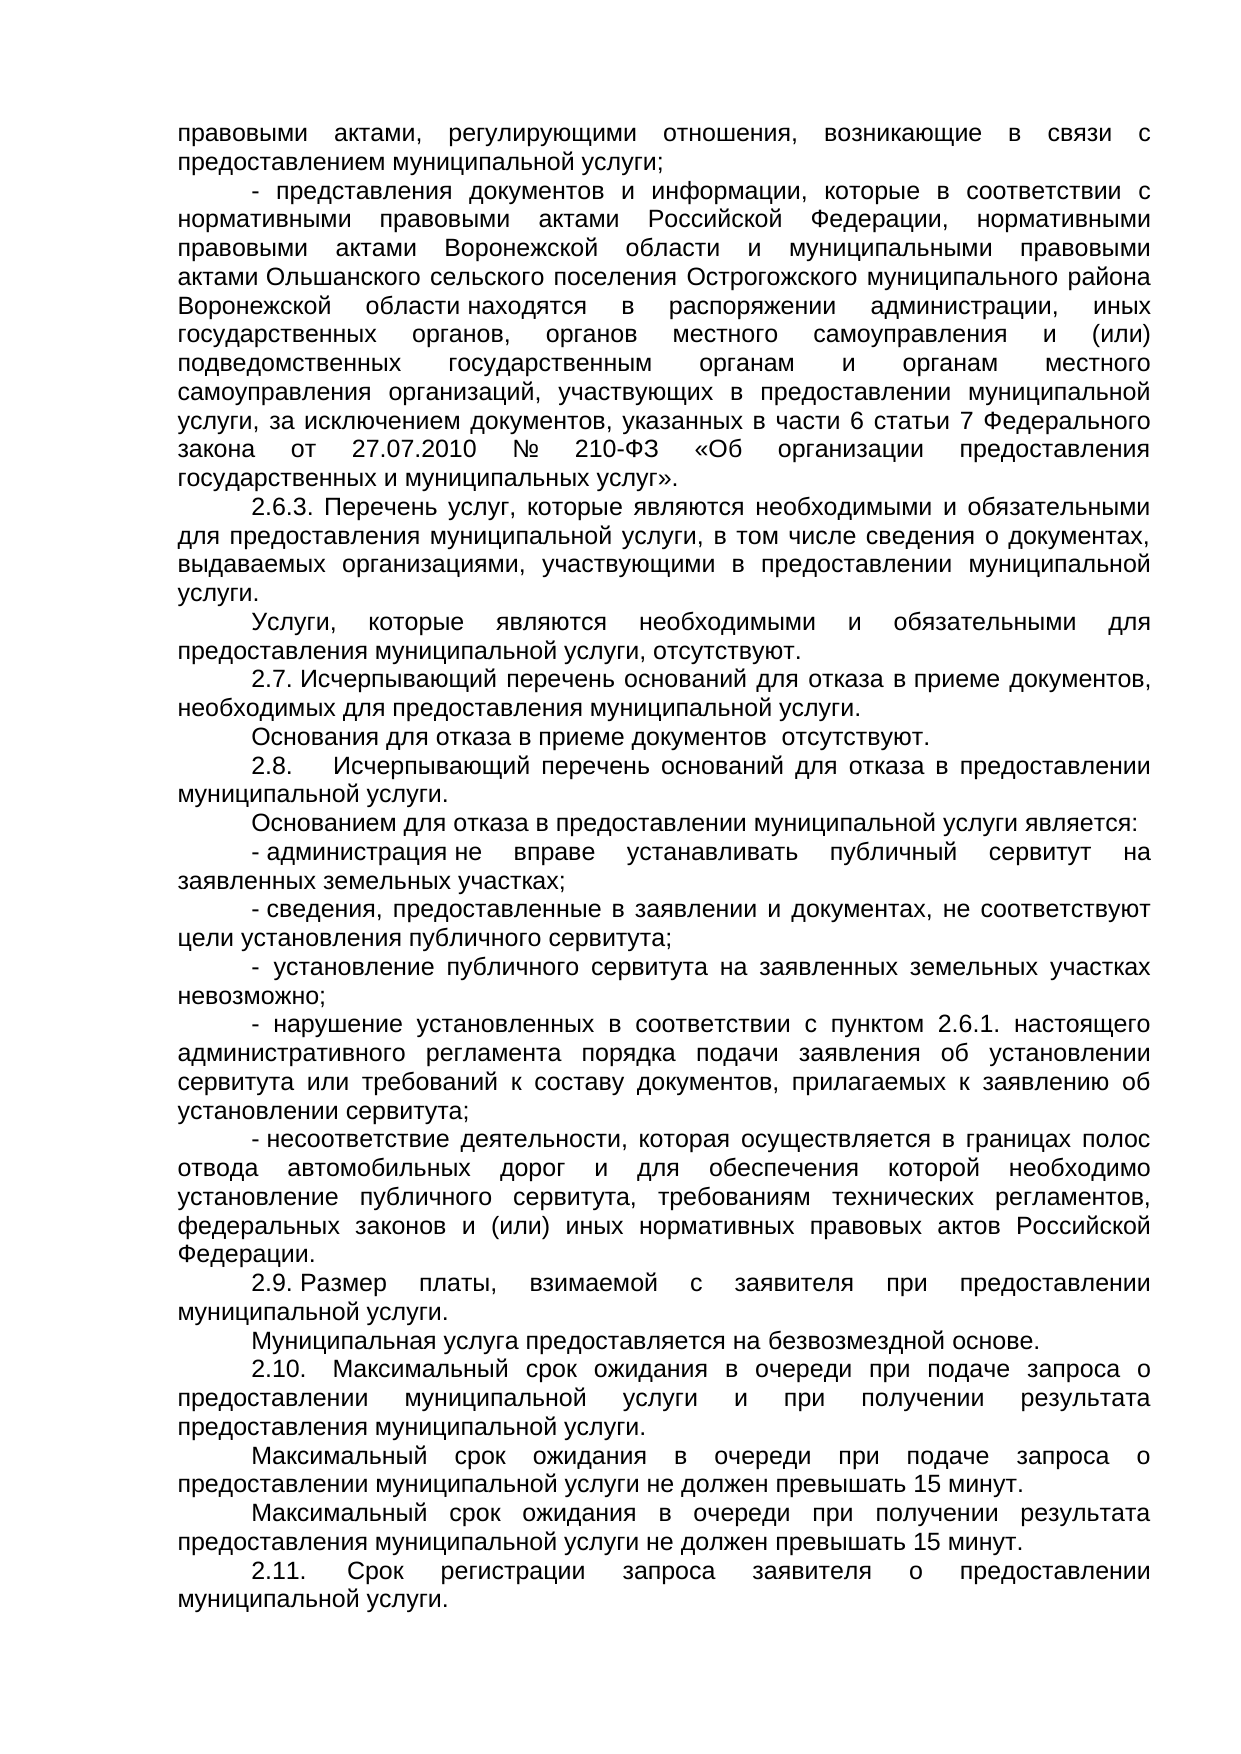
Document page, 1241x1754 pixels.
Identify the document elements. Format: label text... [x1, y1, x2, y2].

text 2.7. Исчерпывающий перечень оснований для отказа в приеме документов, необходимых для предоставления муниципальной услуги. [177, 664, 1152, 722]
text 2.6.3. Перечень услуг, которые являются необходимыми и обязательными для предоставления муниципальной услуги, в том числе сведения о документах, выдаваемых организациями, участвующими в предоставлении муниципальной услуги. [177, 492, 1152, 607]
text - представления документов и информации, которые в соответствии с нормативными правовыми актами Российской Федерации, нормативными правовыми актами Воронежской области и муниципальными правовыми актами Ольшанского сельского поселения Острогожского муниципального района Воронежской области находятся в распоряжении администрации, иных государственных органов, органов местного самоуправления и (или) подведомственных государственным органам и органам местного самоуправления организаций, участвующих в предоставлении муниципальной услуги, за исключением документов, указанных в части 6 статьи 7 Федерального закона от 27.07.2010 № 210-ФЗ «Об организации предоставления государственных и муниципальных услуг». [177, 176, 1152, 492]
text Максимальный срок ожидания в очереди при подаче запроса о предоставлении муниципальной услуги не должен превышать 15 минут. [177, 1441, 1152, 1498]
text - установление публичного сервитута на заявленных земельных участках невозможно; [177, 952, 1152, 1009]
text Муниципальная услуга предоставляется на безвозмездной основе. [177, 1326, 1152, 1354]
text 2.9. Размер платы, взимаемой с заявителя при предоставлении муниципальной услуги. [177, 1268, 1152, 1326]
text - несоответствие деятельности, которая осуществляется в границах полос отвода автомобильных дорог и для обеспечения которой необходимо установление публичного сервитута, требованиям технических регламентов, федеральных законов и (или) иных нормативных правовых актов Российской Федерации. [177, 1124, 1152, 1268]
text - нарушение установленных в соответствии с пунктом 2.6.1. настоящего административного регламента порядка подачи заявления об установлении сервитута или требований к составу документов, прилагаемых к заявлению об установлении сервитута; [177, 1009, 1152, 1124]
text Максимальный срок ожидания в очереди при получении результата предоставления муниципальной услуги не должен превышать 15 минут. [177, 1498, 1152, 1556]
text - администрация не вправе устанавливать публичный сервитут на заявленных земельных участках; [177, 837, 1152, 894]
text 2.11. Срок регистрации запроса заявителя о предоставлении муниципальной услуги. [177, 1556, 1152, 1613]
text - сведения, предоставленные в заявлении и документах, не соответствуют цели установления публичного сервитута; [177, 894, 1152, 952]
text Основанием для отказа в предоставлении муниципальной услуги является: [177, 808, 1152, 837]
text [177, 118, 1152, 176]
text 2.10. Максимальный срок ожидания в очереди при подаче запроса о предоставлении муниципальной услуги и при получении результата предоставления муниципальной услуги. [177, 1354, 1152, 1441]
text 2.8. Исчерпывающий перечень оснований для отказа в предоставлении муниципальной услуги. [177, 751, 1152, 808]
text Основания для отказа в приеме документов отсутствуют. [177, 722, 1152, 751]
text Услуги, которые являются необходимыми и обязательными для предоставления муниципальной услуги, отсутствуют. [177, 607, 1152, 664]
